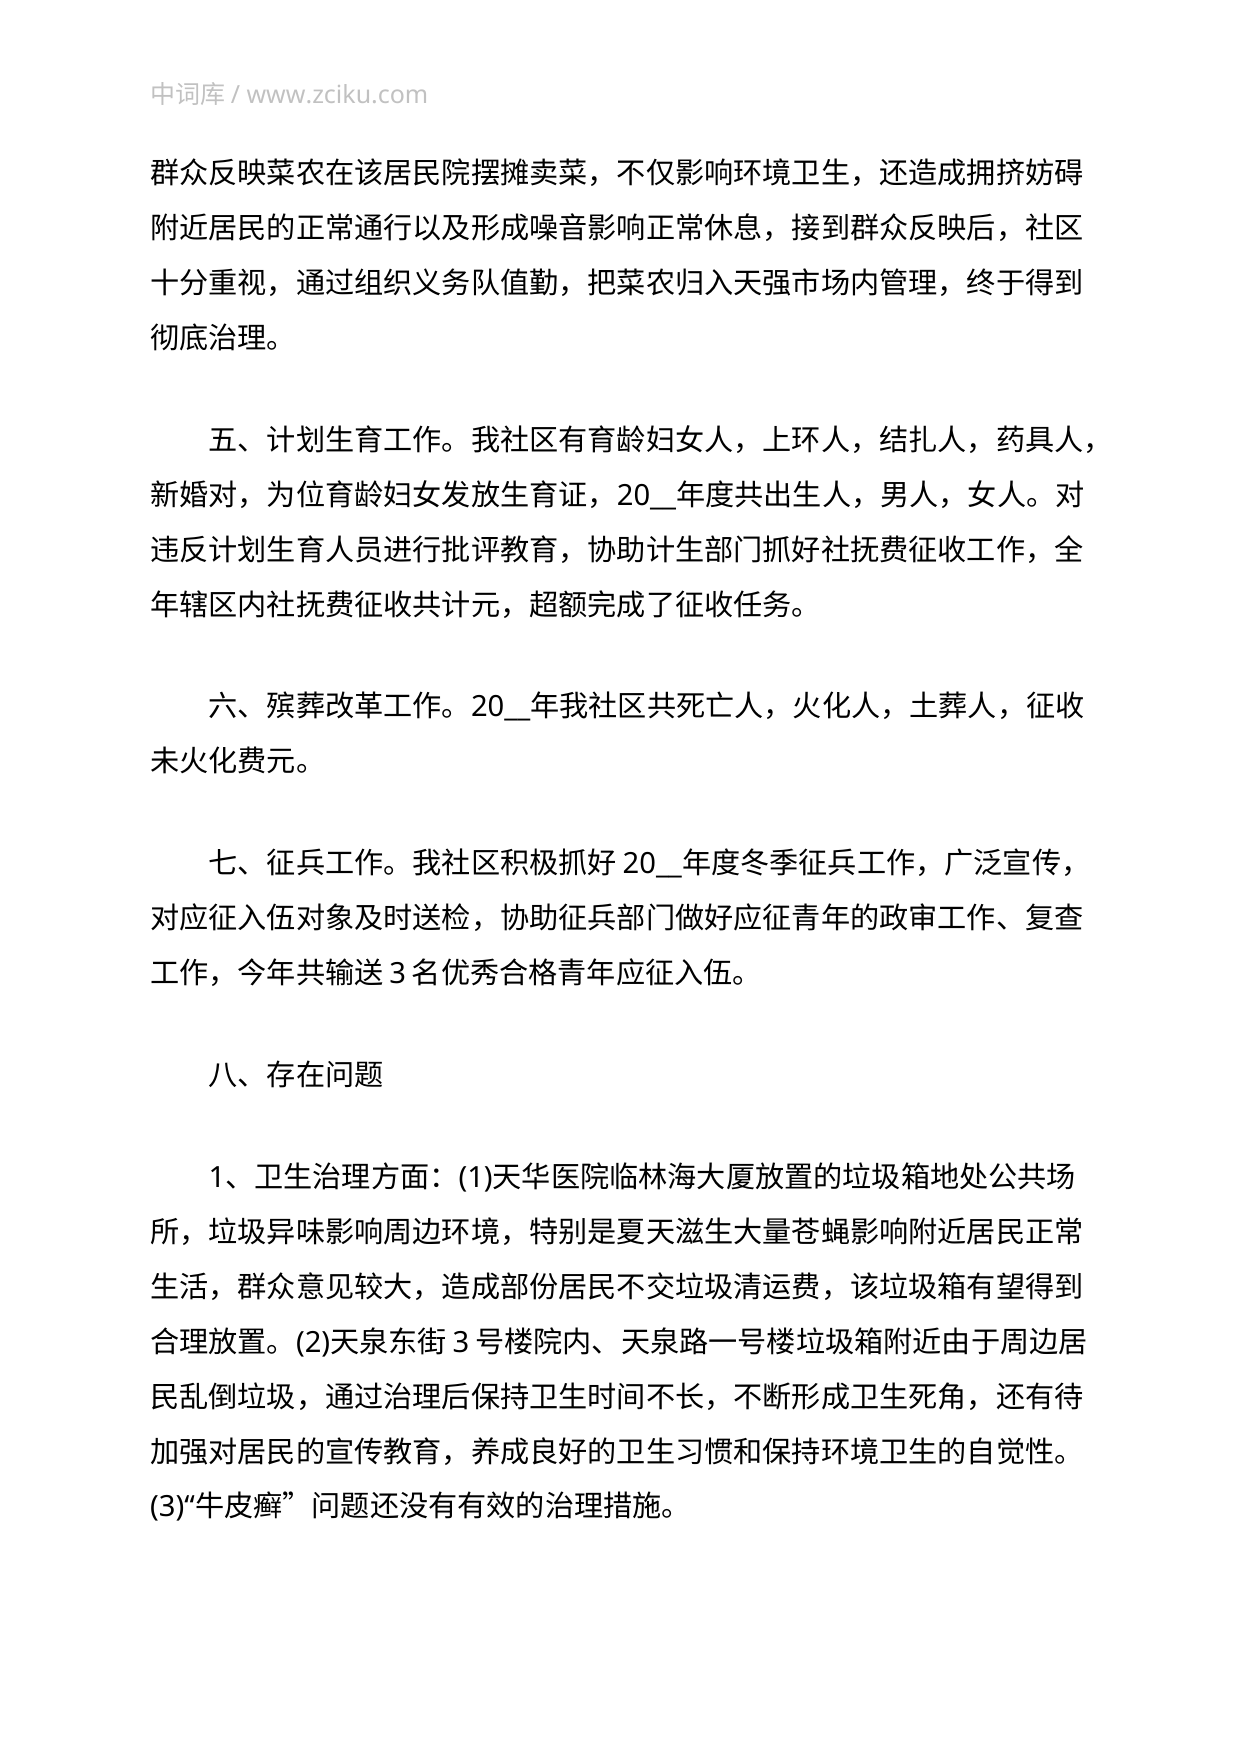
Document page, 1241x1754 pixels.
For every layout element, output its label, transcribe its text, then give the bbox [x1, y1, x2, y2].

text 五、计划生育工作。我社区有育龄妇女人，上环人，结扎人，药具人，新婚对，为位育龄妇女发放生育证，20__年度共出生人，男人，女人。对违反计划生育人员进行批评教育，协助计生部门抓好社抚费征收工作，全年辖区内社抚费征收共计元，超额完成了征收任务。 [150, 416, 1090, 623]
text 七、征兵工作。我社区积极抓好20__年度冬季征兵工作，广泛宣传，对应征入伍对象及时送检，协助征兵部门做好应征青年的政审工作、复查工作，今年共输送3名优秀合格青年应征入伍。 [150, 840, 1090, 992]
text 八、存在问题 [150, 1052, 1090, 1094]
text 六、殡葬改革工作。20__年我社区共死亡人，火化人，土葬人，征收未火化费元。 [150, 683, 1090, 780]
text 1、卫生治理方面：(1)天华医院临林海大厦放置的垃圾箱地处公共场所，垃圾异味影响周边环境，特别是夏天滋生大量苍蝇影响附近居民正常生活，群众意见较大，造成部份居民不交垃圾清运费，该垃圾箱有望得到合理放置。(2)天泉东街3号楼院内、天泉路一号楼垃圾箱附近由于周边居民乱倒垃圾，通过治理后保持卫生时间不长，不断形成卫生死角，还有待加强对居民的宣传教育，养成良好的卫生习惯和保持环境卫生的自觉性。(3)“牛皮癣”问题还没有有效的治理措施。 [150, 1153, 1090, 1525]
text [150, 150, 1090, 357]
